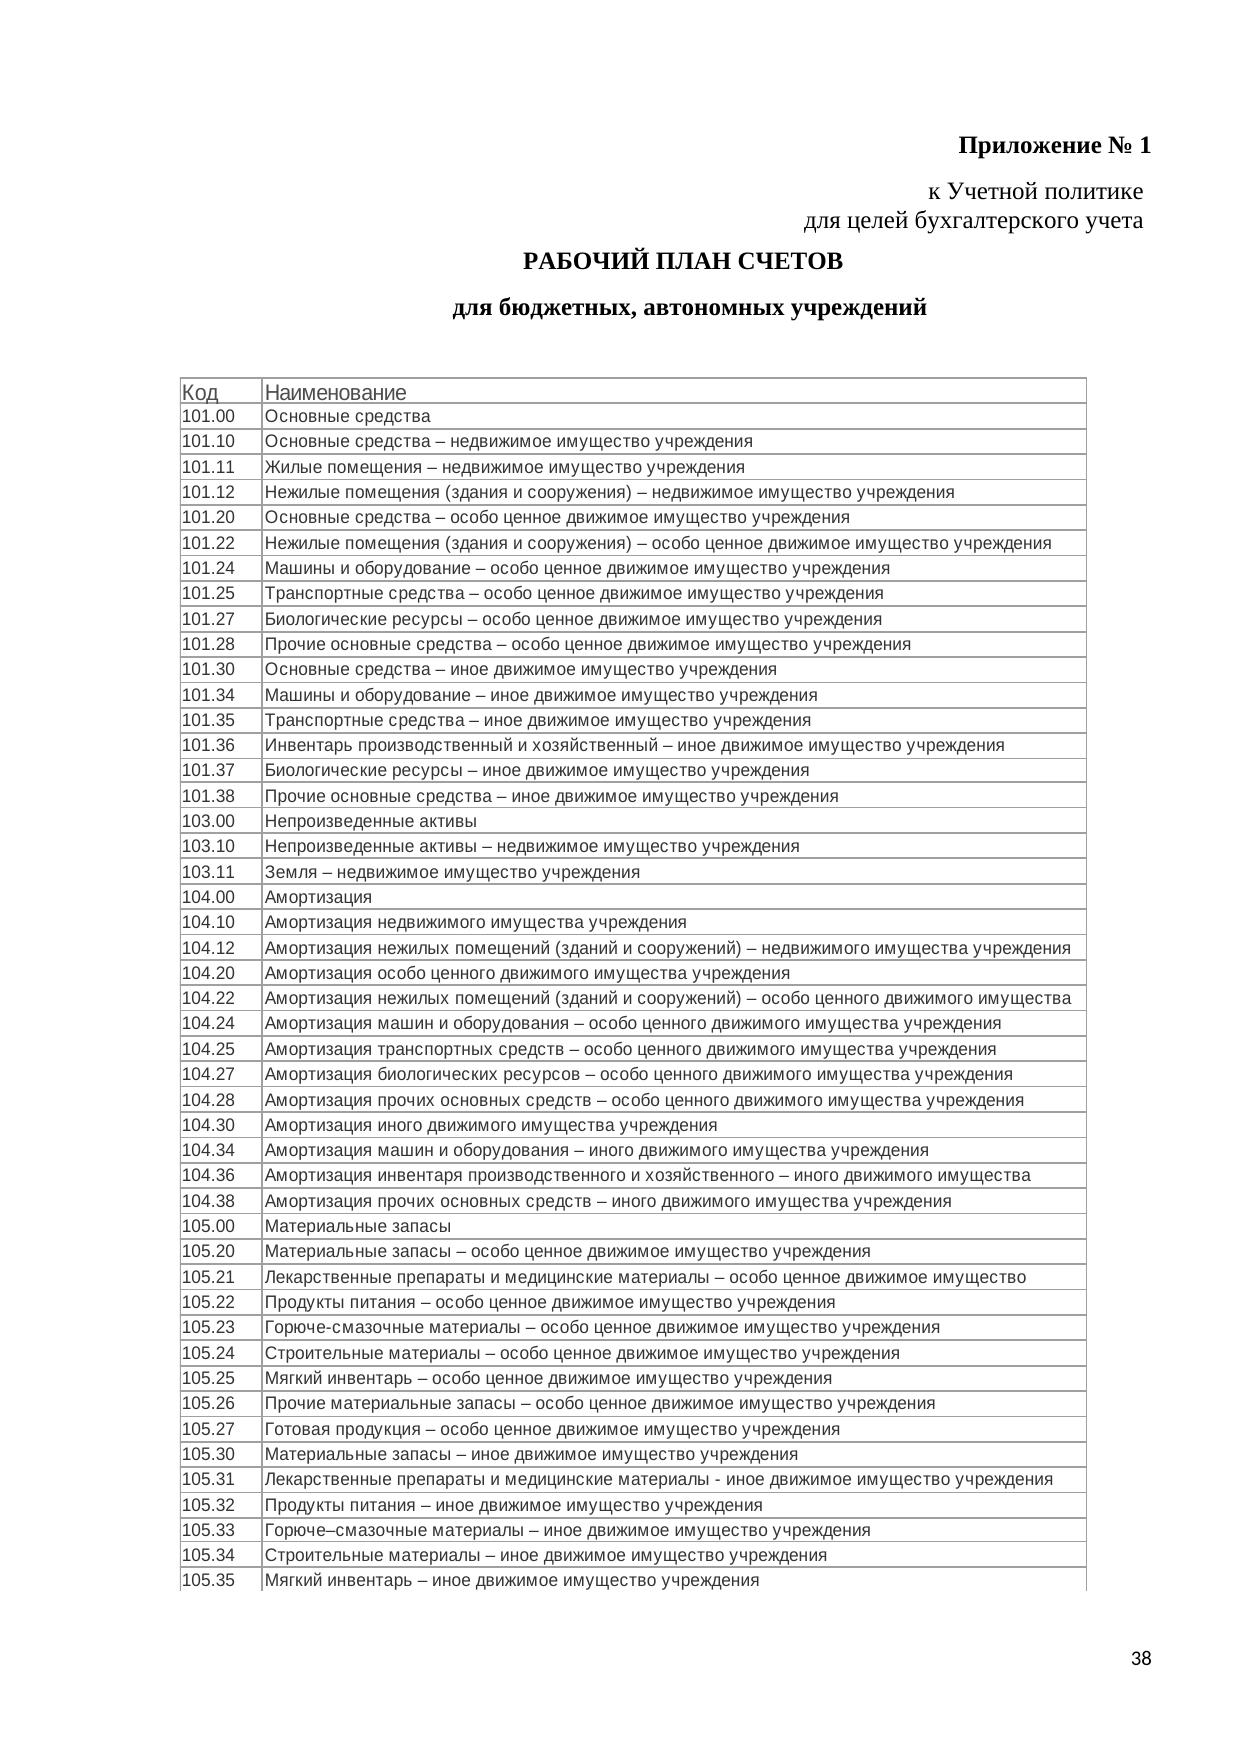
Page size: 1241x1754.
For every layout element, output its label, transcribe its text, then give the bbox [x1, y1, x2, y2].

text к Учетной политике [177, 176, 1143, 205]
text для целей бухгалтерского учета [177, 205, 1143, 234]
subtitle Приложение № 1 [215, 131, 1152, 159]
subtitle РАБОЧИЙ ПЛАН СЧЕТОВ [215, 246, 1152, 275]
text для бюджетных, автономных учреждений [177, 292, 1143, 320]
